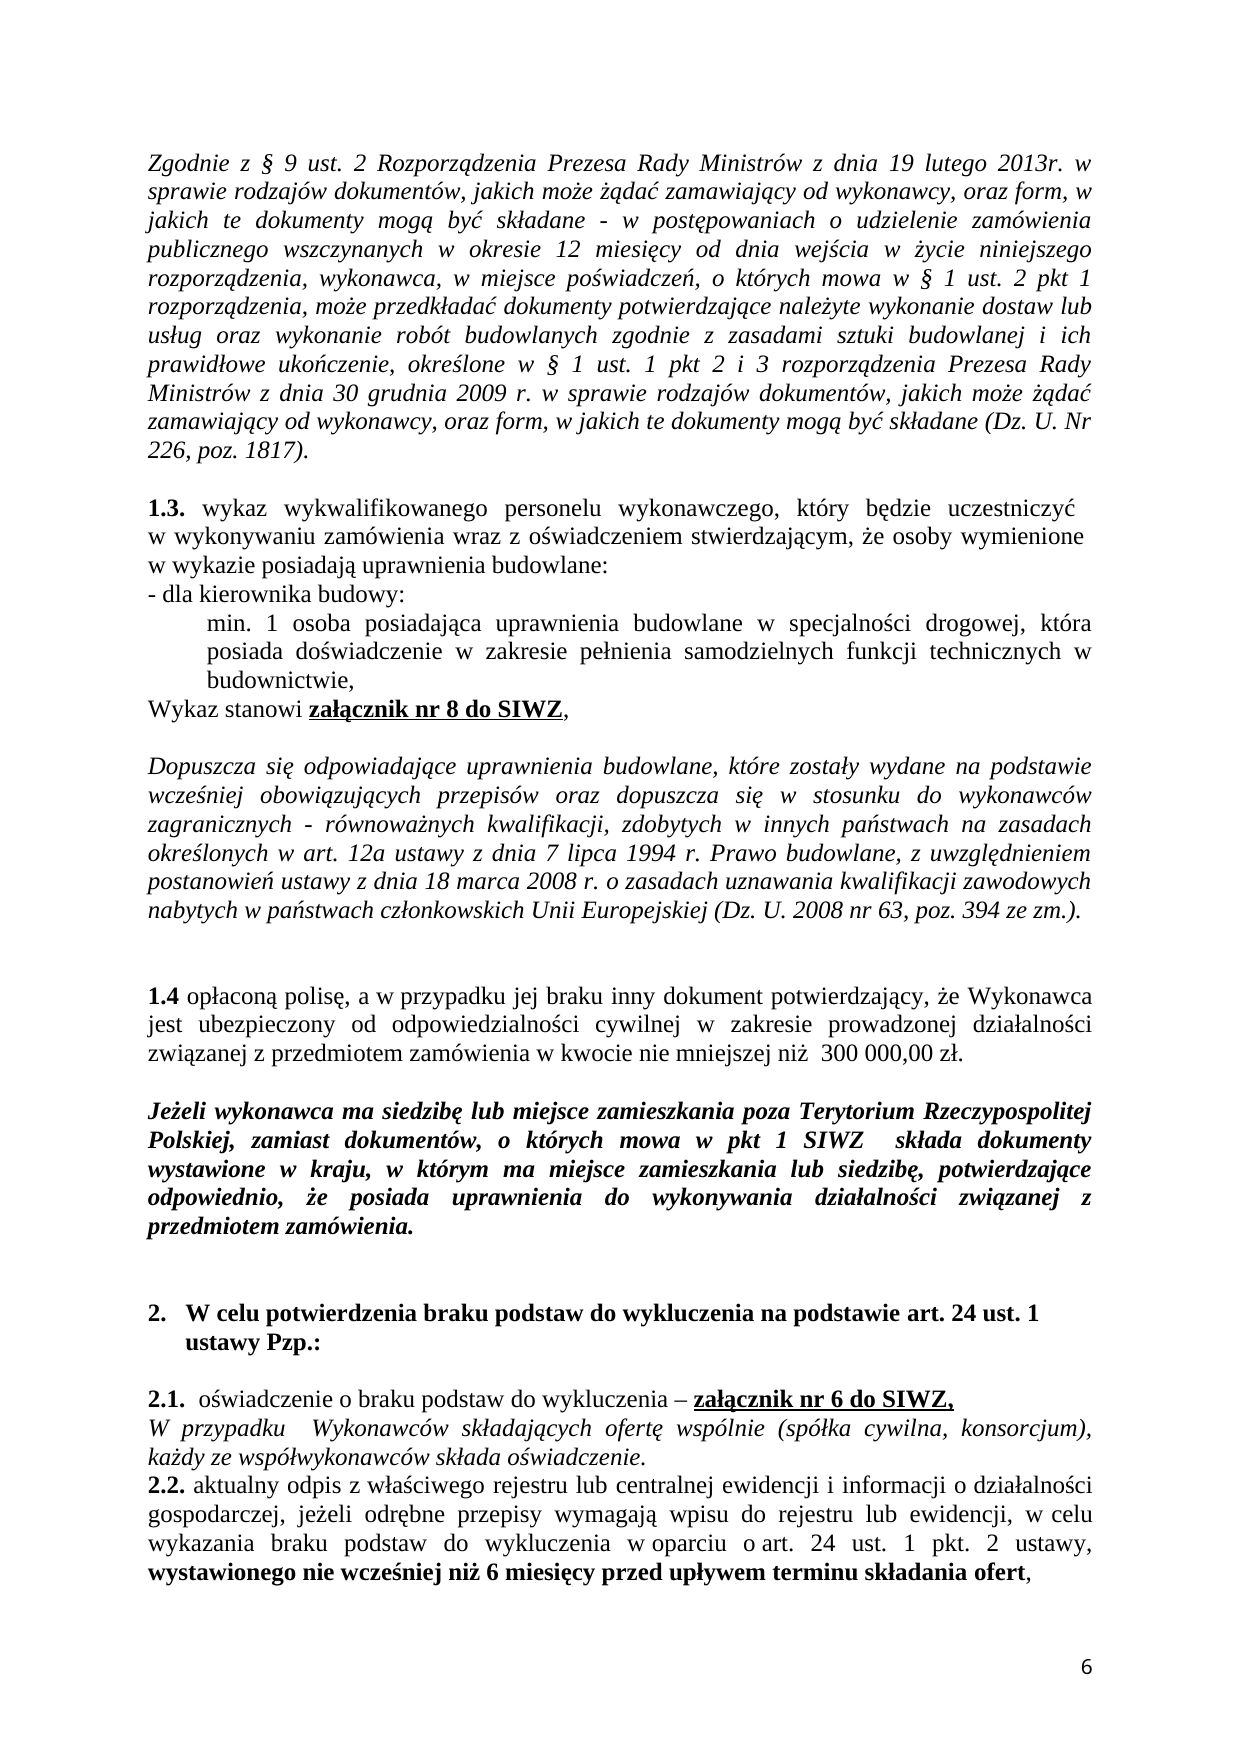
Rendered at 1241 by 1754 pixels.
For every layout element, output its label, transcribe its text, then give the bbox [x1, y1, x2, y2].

list oświadczenie o braku podstaw do wykluczenia – załącznik nr 6 do SIWZ, [148, 1384, 1093, 1413]
text min. 1 osoba posiadająca uprawnienia budowlane w specjalności drogowej, która posiada doświadczenie w zakresie pełnienia samodzielnych funkcji technicznych w budownictwie, [207, 608, 1093, 694]
text 2.2. aktualny odpis z właściwego rejestru lub centralnej ewidencji i informacji o działalności gospodarczej, jeżeli odrębne przepisy wymagają wpisu do rejestru lub ewidencji, w celu wykazania braku podstaw do wykluczenia w oparciu o art. 24 ust. 1 pkt. 2 ustawy, wystawionego nie wcześniej niż 6 miesięcy przed upływem terminu składania ofert, [148, 1470, 1093, 1585]
text W przypadku Wykonawców składających ofertę wspólnie (spółka cywilna, konsorcjum), każdy ze współwykonawców składa oświadczenie. [148, 1413, 1093, 1470]
text Dopuszcza się odpowiadające uprawnienia budowlane, które zostały wydane na podstawie wcześniej obowiązujących przepisów oraz dopuszcza się w stosunku do wykonawców zagranicznych - równoważnych kwalifikacji, zdobytych w innych państwach na zasadach określonych w art. 12a ustawy z dnia 7 lipca 1994 r. Prawo budowlane, z uwzględnieniem postanowień ustawy z dnia 18 marca 2008 r. o zasadach uznawania kwalifikacji zawodowych nabytych w państwach członkowskich Unii Europejskiej (Dz. U. 2008 nr 63, poz. 394 ze zm.). [148, 751, 1093, 924]
text 1.4 opłaconą polisę, a w przypadku jej braku inny dokument potwierdzający, że Wykonawca jest ubezpieczony od odpowiedzialności cywilnej w zakresie prowadzonej działalności związanej z przedmiotem zamówienia w kwocie nie mniejszej niż 300 000,00 zł. [148, 982, 1093, 1067]
text Wykaz stanowi załącznik nr 8 do SIWZ, [148, 694, 1093, 723]
text - dla kierownika budowy: [148, 579, 1093, 608]
list W celu potwierdzenia braku podstaw do wykluczenia na podstawie art. 24 ust. 1 [148, 1298, 1093, 1327]
text 1.3. wykaz wykwalifikowanego personelu wykonawczego, który będzie uczestniczyć w wykonywaniu zamówienia wraz z oświadczeniem stwierdzającym, że osoby wymienione w wykazie posiadają uprawnienia budowlane: [148, 493, 1093, 579]
text ustawy Pzp.: [148, 1327, 1093, 1355]
text Zgodnie z § 9 ust. 2 Rozporządzenia Prezesa Rady Ministrów z dnia 19 lutego 2013r. w sprawie rodzajów dokumentów, jakich może żądać zamawiający od wykonawcy, oraz form, w jakich te dokumenty mogą być składane - w postępowaniach o udzielenie zamówienia publicznego wszczynanych w okresie 12 miesięcy od dnia wejścia w życie niniejszego rozporządzenia, wykonawca, w miejsce poświadczeń, o których mowa w § 1 ust. 2 pkt 1 rozporządzenia, może przedkładać dokumenty potwierdzające należyte wykonanie dostaw lub usług oraz wykonanie robót budowlanych zgodnie z zasadami sztuki budowlanej i ich prawidłowe ukończenie, określone w § 1 ust. 1 pkt 2 i 3 rozporządzenia Prezesa Rady Ministrów z dnia 30 grudnia 2009 r. w sprawie rodzajów dokumentów, jakich może żądać zamawiający od wykonawcy, oraz form, w jakich te dokumenty mogą być składane (Dz. U. Nr 226, poz. 1817). [148, 148, 1093, 464]
text Jeżeli wykonawca ma siedzibę lub miejsce zamieszkania poza Terytorium Rzeczypospolitej Polskiej, zamiast dokumentów, o których mowa w pkt 1 SIWZ składa dokumenty wystawione w kraju, w którym ma miejsce zamieszkania lub siedzibę, potwierdzające odpowiednio, że posiada uprawnienia do wykonywania działalności związanej z przedmiotem zamówienia. [148, 1096, 1093, 1240]
